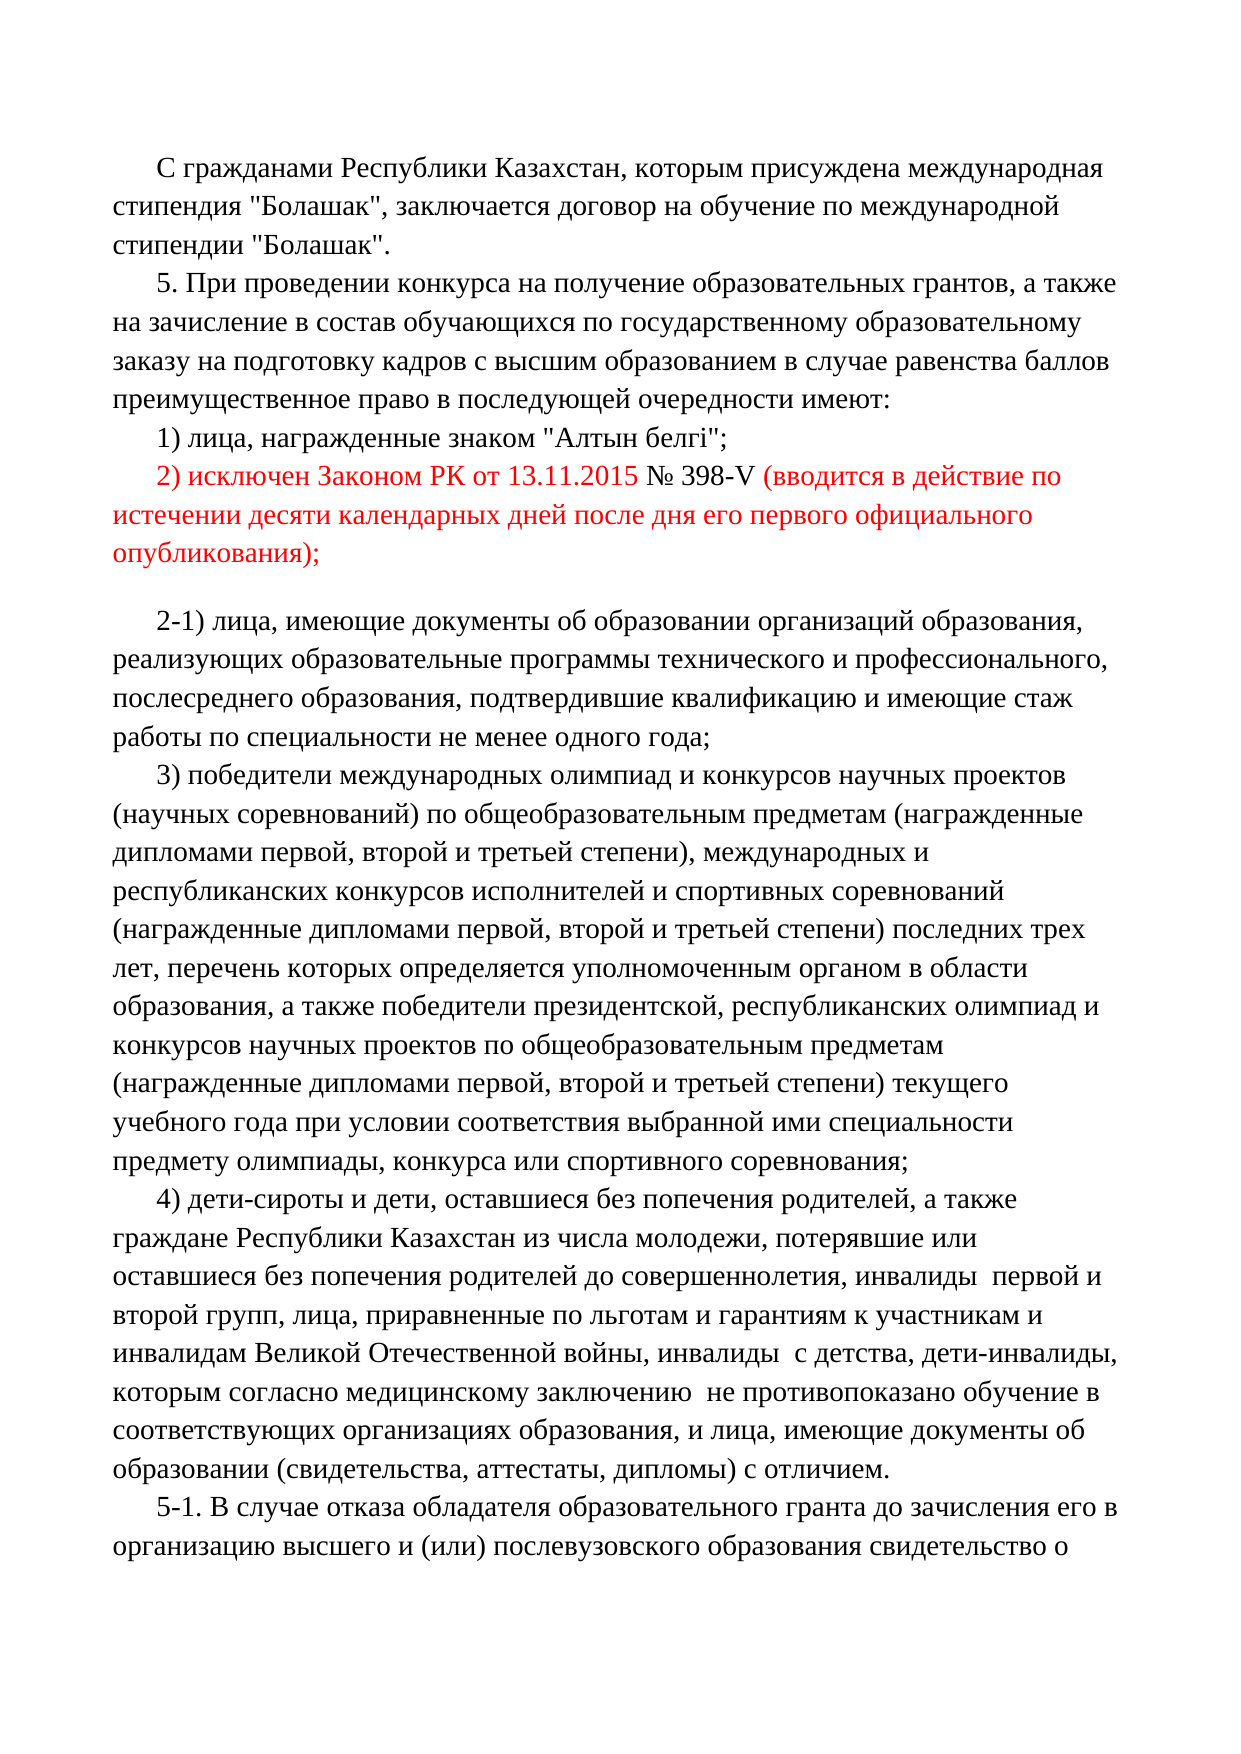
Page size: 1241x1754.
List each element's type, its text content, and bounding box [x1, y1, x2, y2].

text 3) победители международных олимпиад и конкурсов научных проектов (научных соревнований) по общеобразовательным предметам (награжденные дипломами первой, второй и третьей степени), международных и республиканских конкурсов исполнителей и спортивных соревнований (награжденные дипломами первой, второй и третьей степени) последних трех лет, перечень которых определяется уполномоченным органом в области образования, а также победители президентской, республиканских олимпиад и конкурсов научных проектов по общеобразовательным предметам (награжденные дипломами первой, второй и третьей степени) текущего учебного года при условии соответствия выбранной ими специальности предмету олимпиады, конкурса или спортивного соревнования; [112, 757, 1128, 1176]
text 4) дети-сироты и дети, оставшиеся без попечения родителей, а также граждане Республики Казахстан из числа молодежи, потерявшие или оставшиеся без попечения родителей до совершеннолетия, инвалиды первой и второй групп, лица, приравненные по льготам и гарантиям к участникам и инвалидам Великой Отечественной войны, инвалиды с детства, дети-инвалиды, которым согласно медицинскому заключению не противопоказано обучение в соответствующих организациях образования, и лица, имеющие документы об образовании (свидетельства, аттестаты, дипломы) с отличием. [112, 1181, 1128, 1484]
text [112, 1489, 1128, 1562]
text 2) исключен Законом РК от 13.11.2015 № 398-V (вводится в действие по истечении десяти календарных дней после дня его первого официального опубликования); [112, 458, 1128, 599]
text С гражданами Республики Казахстан, которым присуждена международная стипендия "Болашак", заключается договор на обучение по международной стипендии "Болашак". [112, 150, 1128, 261]
text 2-1) лица, имеющие документы об образовании организаций образования, реализующих образовательные программы технического и профессионального, послесреднего образования, подтвердившие квалификацию и имеющие стаж работы по специальности не менее одного года; [112, 603, 1128, 752]
text 5. При проведении конкурса на получение образовательных грантов, а также на зачисление в состав обучающихся по государственному образовательному заказу на подготовку кадров с высшим образованием в случае равенства баллов преимущественное право в последующей очередности имеют: [112, 266, 1128, 415]
text 1) лица, награжденные знаком "Алтын белгі"; [112, 420, 1128, 453]
